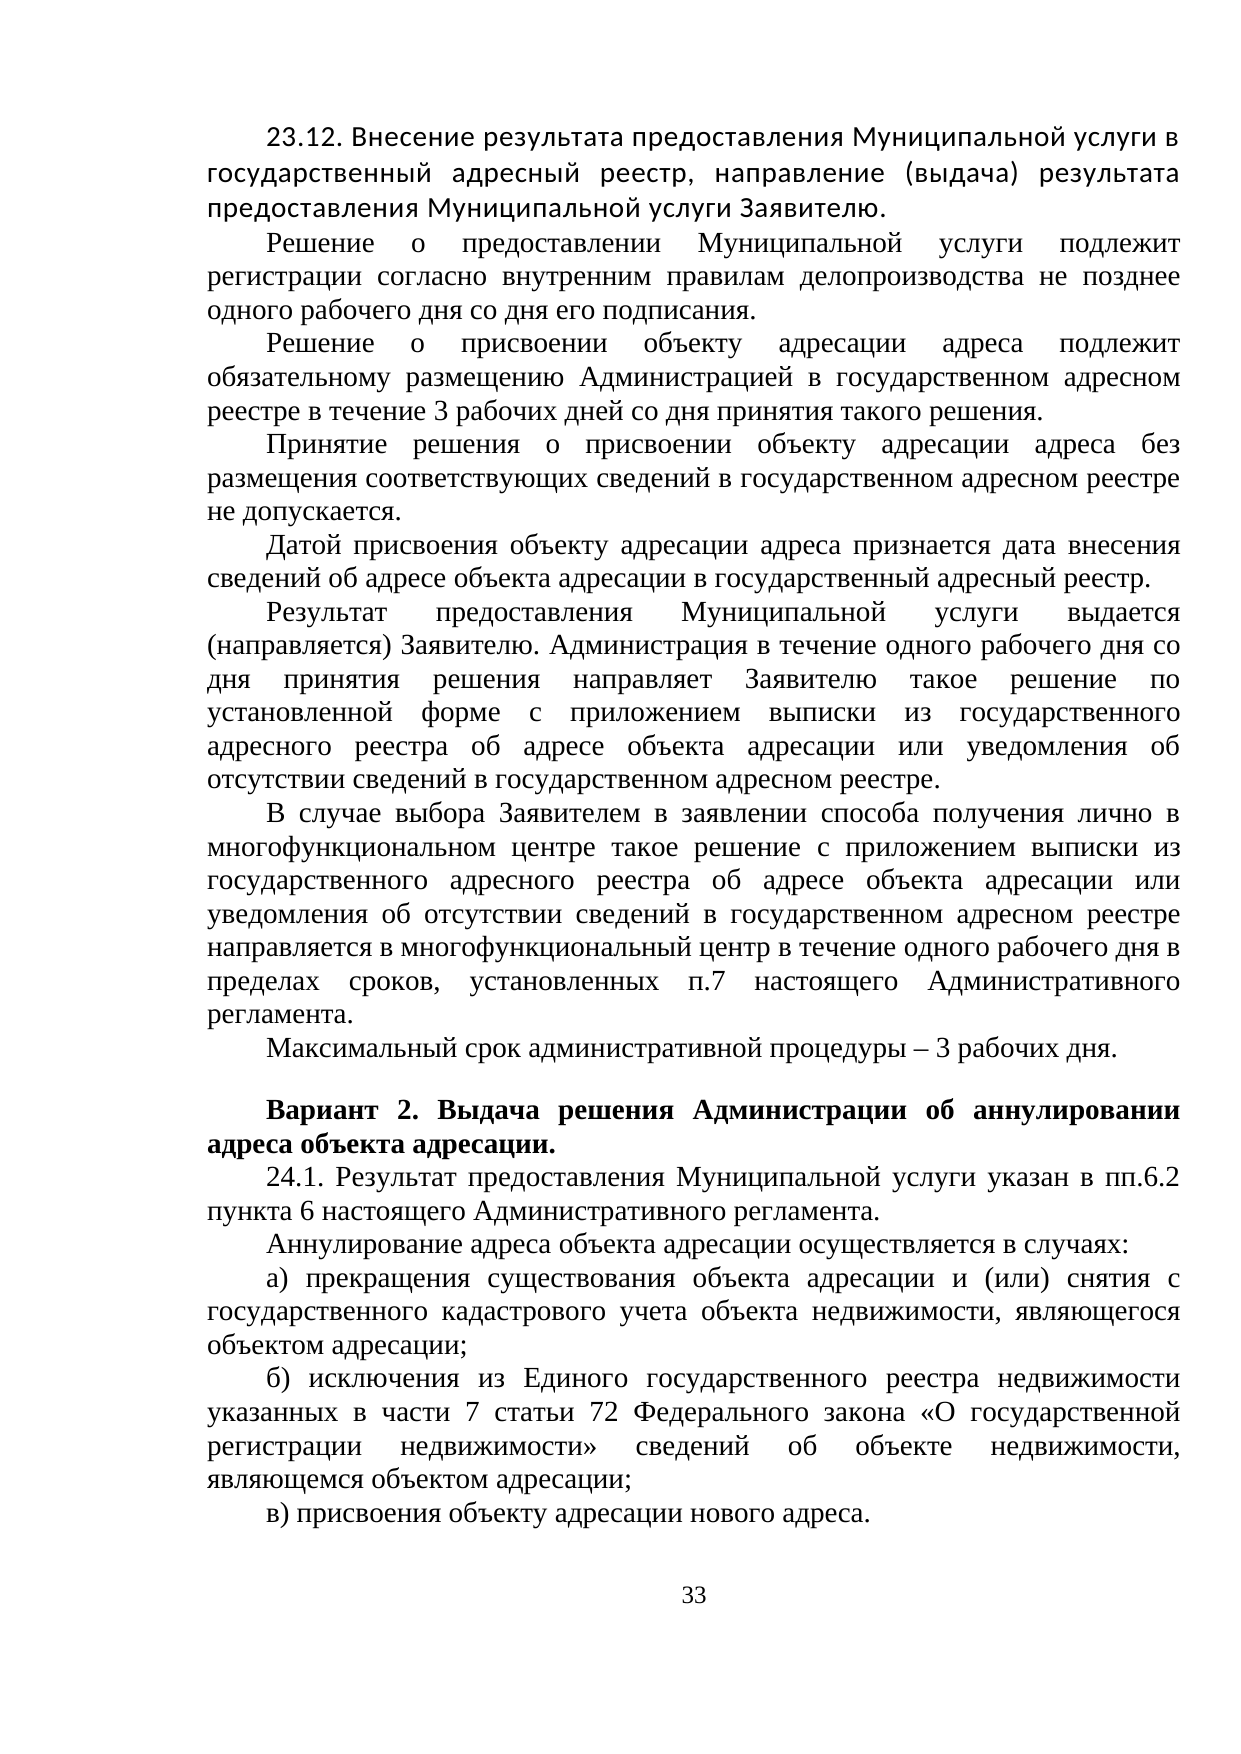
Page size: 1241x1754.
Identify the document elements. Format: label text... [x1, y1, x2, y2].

text Принятие решения о присвоении объекту адресации адреса без размещения соответствующих сведений в государственном адресном реестре не допускается. [207, 426, 1181, 527]
text Решение о предоставлении Муниципальной услуги подлежит регистрации согласно внутренним правилам делопроизводства не позднее одного рабочего дня со дня его подписания. [207, 225, 1181, 326]
text б) исключения из Единого государственного реестра недвижимости указанных в части 7 статьи 72 Федерального закона «О государственной регистрации недвижимости» сведений об объекте недвижимости, являющемся объектом адресации; [207, 1361, 1181, 1495]
text Аннулирование адреса объекта адресации осуществляется в случаях: [207, 1226, 1181, 1260]
text в) присвоения объекту адресации нового адреса. [207, 1495, 1181, 1528]
text Результат предоставления Муниципальной услуги выдается (направляется) Заявителю. Администрация в течение одного рабочего дня со дня принятия решения направляет Заявителю такое решение по установленной форме с приложением выписки из государственного адресного реестра об адресе объекта адресации или уведомления об отсутствии сведений в государственном адресном реестре. [207, 594, 1181, 795]
text 23.12. Внесение результата предоставления Муниципальной услуги в государственный адресный реестр, направление (выдача) результата предоставления Муниципальной услуги Заявителю. [207, 118, 1181, 225]
text 24.1. Результат предоставления Муниципальной услуги указан в пп.6.2 пункта 6 настоящего Административного регламента. [207, 1159, 1181, 1226]
text Вариант 2. Выдача решения Администрации об аннулировании адреса объекта адресации. [207, 1092, 1181, 1159]
text а) прекращения существования объекта адресации и (или) снятия с государственного кадастрового учета объекта недвижимости, являющегося объектом адресации; [207, 1260, 1181, 1361]
text Датой присвоения объекту адресации адреса признается дата внесения сведений об адресе объекта адресации в государственный адресный реестр. [207, 527, 1181, 594]
text В случае выбора Заявителем в заявлении способа получения лично в многофункциональном центре такое решение с приложением выписки из государственного адресного реестра об адресе объекта адресации или уведомления об отсутствии сведений в государственном адресном реестре направляется в многофункциональный центр в течение одного рабочего дня в пределах сроков, установленных п.7 настоящего Административного регламента. [207, 795, 1181, 1030]
text Решение о присвоении объекту адресации адреса подлежит обязательному размещению Администрацией в государственном адресном реестре в течение 3 рабочих дней со дня принятия такого решения. [207, 326, 1181, 426]
text Максимальный срок административной процедуры – 3 рабочих дня. [207, 1030, 1181, 1063]
